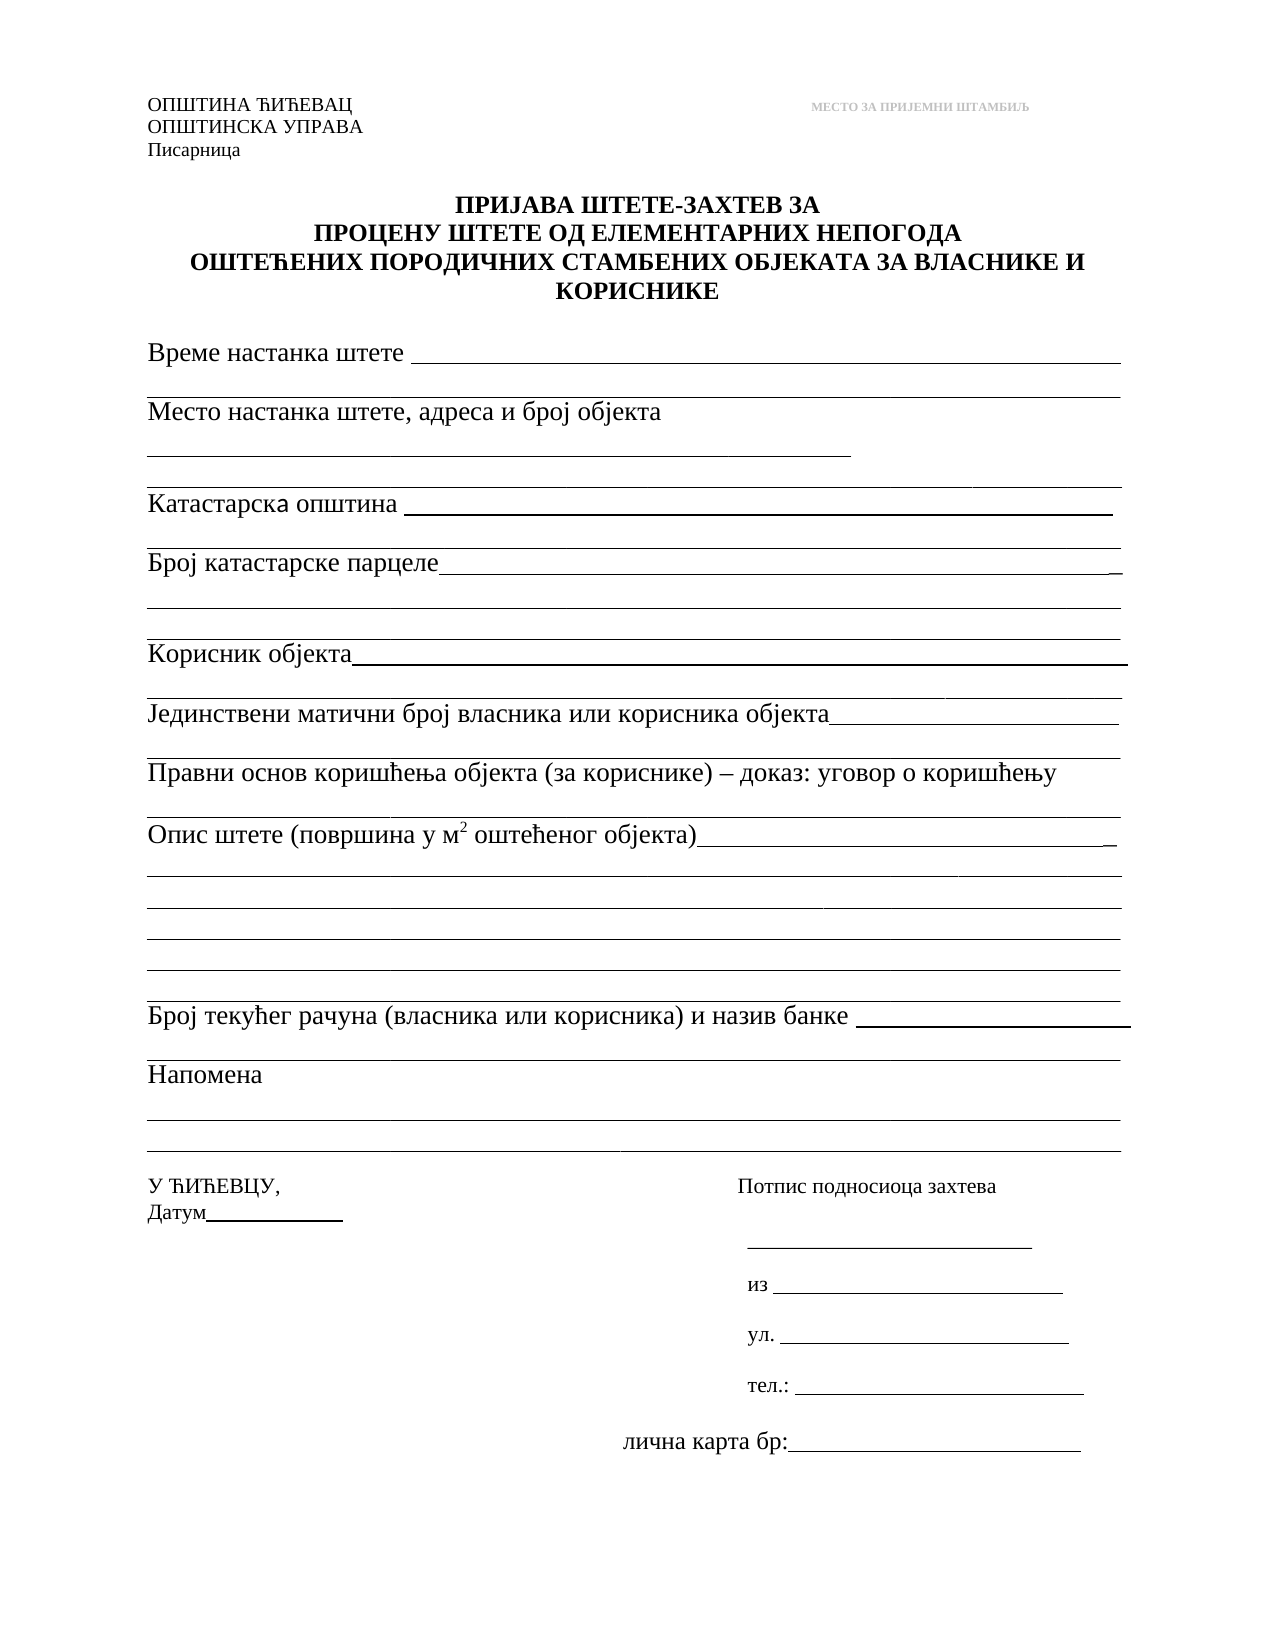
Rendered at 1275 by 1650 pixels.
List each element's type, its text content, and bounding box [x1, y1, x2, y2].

text Корисник објекта [147, 632, 1142, 668]
text Писарница [147, 138, 1142, 161]
text ПРОЦЕНУ ШТЕТЕ ОД ЕЛЕМЕНТАРНИХ НЕПОГОДА ОШТЕЋЕНИХ ПОРОДИЧНИХ СТАМБЕНИХ ОБЈЕКАТА ЗА ВЛАСНИКЕ И [189, 219, 1133, 276]
text ПРИЈАВА ШТЕТЕ-ЗАХТЕВ ЗА [455, 190, 1142, 219]
text Број катастарске парцеле _ [147, 544, 1142, 577]
text КОРИСНИКЕ [555, 276, 1142, 305]
text Напомена [147, 1056, 1142, 1089]
text ОПШТИНСКА УПРАВА [147, 116, 1142, 138]
text лична карта бр: [623, 1426, 1142, 1455]
text Катастарскa општина [147, 480, 1142, 519]
text Правни основ коришћења објекта (за кориснике) – доказ: уговор о коришћењу [147, 753, 1142, 787]
text Број текућег рачуна (власника или корисника) и назив банке [147, 993, 1142, 1030]
text ул. [747, 1321, 1142, 1347]
text Јединствени матични број власника или корисника објекта [147, 694, 1142, 728]
text из [747, 1271, 1142, 1296]
text Опис штете (површина у м2 оштећеног објекта) _ [147, 813, 1142, 849]
text Место настанка штете, адреса и број објекта [147, 393, 1142, 426]
text Време настанка штете [147, 336, 1142, 367]
text У ЋИЋЕВЦУ, Потпис подносиоца захтева Датум [147, 1173, 997, 1224]
text тел.: [747, 1372, 1142, 1397]
text ОПШТИНА ЋИЋЕВАЦ МЕСТО ЗА ПРИЈЕМНИ ШТАМБИЉ [147, 92, 1142, 115]
